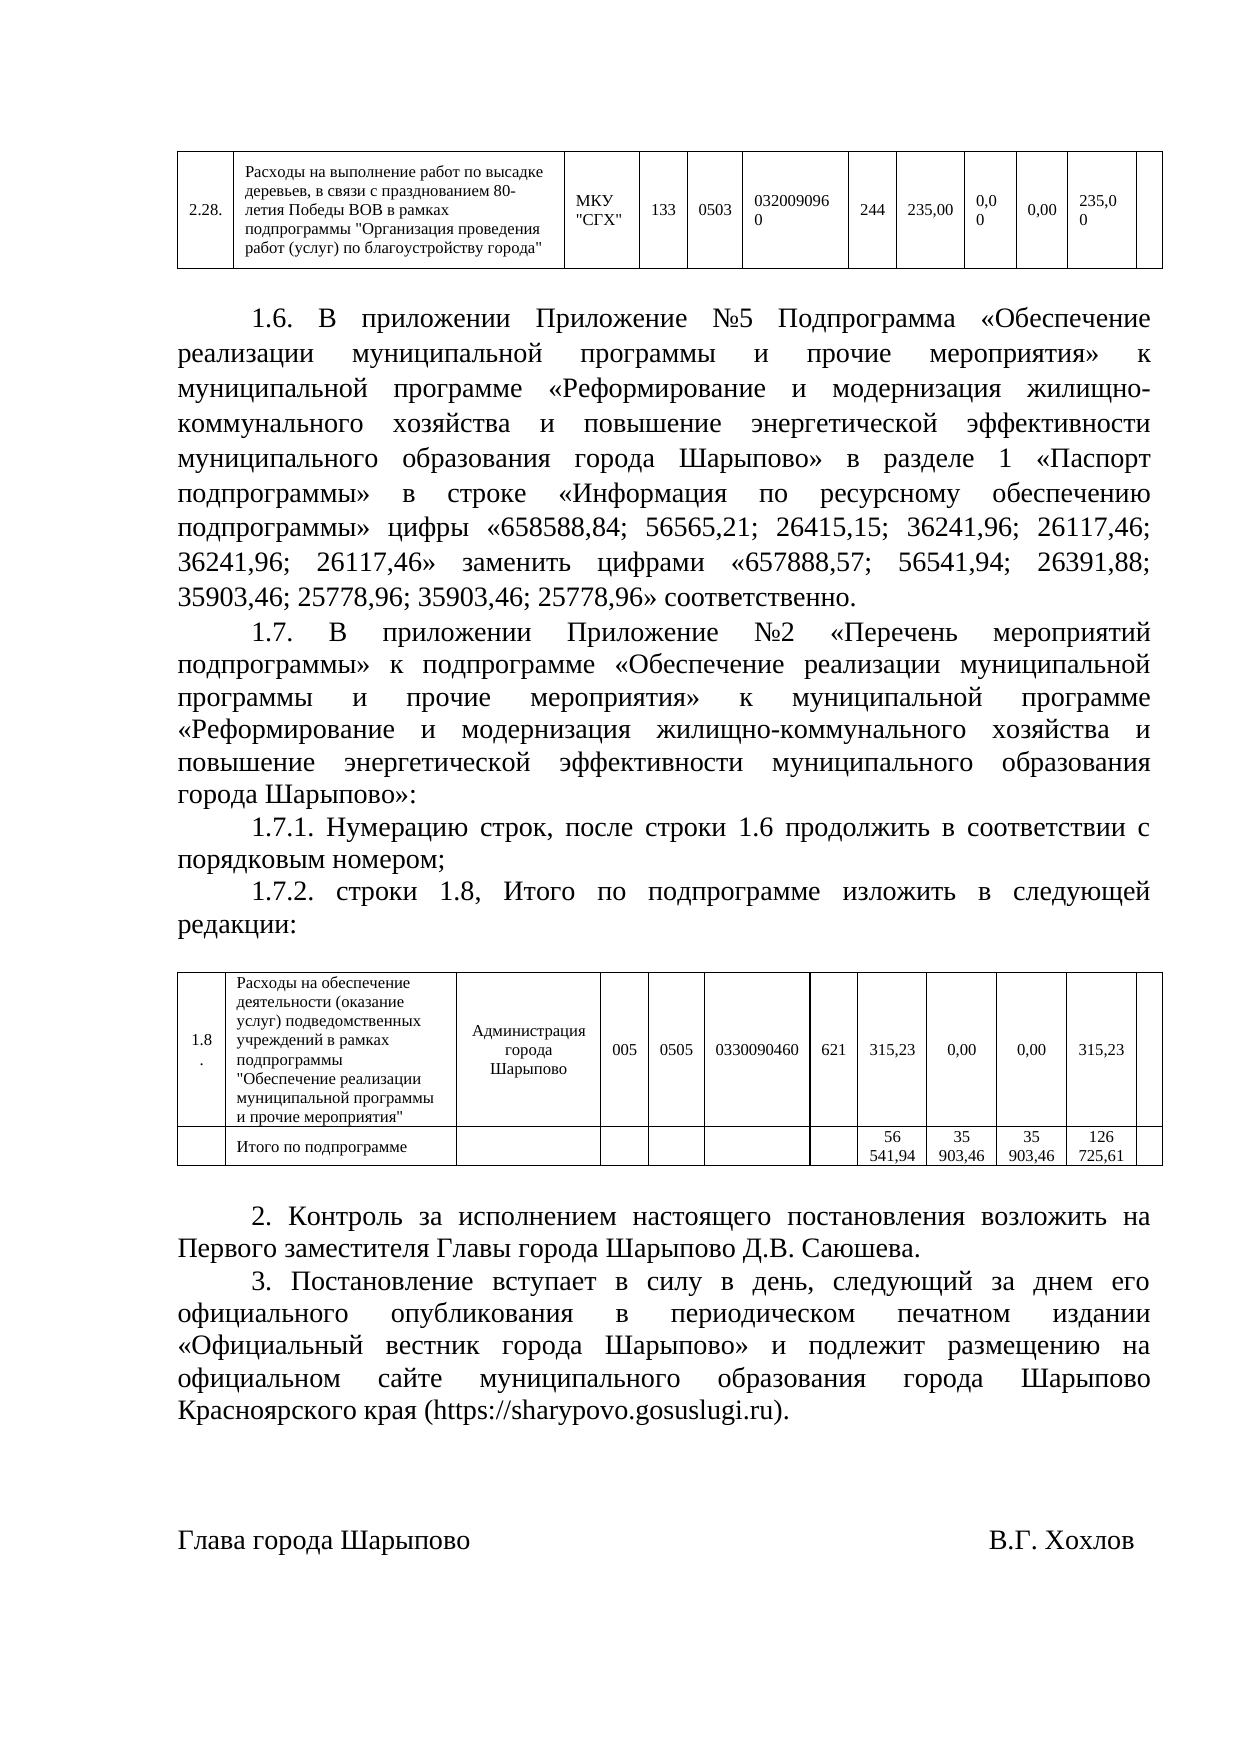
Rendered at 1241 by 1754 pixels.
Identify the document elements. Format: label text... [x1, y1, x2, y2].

text 2. Контроль за исполнением настоящего постановления возложить на Первого заместителя Главы города Шарыпово Д.В. Саюшева. [177, 1199, 1152, 1263]
text 1.7.1. Нумерацию строк, после строки 1.6 продолжить в соответствии с порядковым номером; [177, 809, 1152, 874]
table_cell 126 725,61 [1067, 1127, 1136, 1165]
table_cell Итого по подпрограмме [226, 1127, 456, 1165]
table_cell [178, 1127, 225, 1165]
table_cell 35 903,46 [997, 1127, 1066, 1165]
table_header [1137, 152, 1162, 268]
text 1.7.2. строки 1.8, Итого по подпрограмме изложить в следующей редакции: [177, 874, 1152, 939]
table_header 315,23 [1067, 973, 1136, 1126]
table_cell [811, 1127, 857, 1165]
table_header МКУ "СГХ" [565, 152, 639, 268]
table_cell [457, 1127, 600, 1165]
table_cell [705, 1127, 809, 1165]
table_header 0,00 [1017, 152, 1067, 268]
table_header [1137, 973, 1162, 1126]
table_header 0320090960 [743, 152, 848, 268]
table_header Расходы на выполнение работ по высадке деревьев, в связи с празднованием 80-летия Победы ВОВ в рамках подпрограммы "Организация проведения работ (услуг) по благоустройству города" [234, 152, 564, 268]
table_header 621 [811, 973, 857, 1126]
table_header 0505 [649, 973, 704, 1126]
table_header 1.8. [178, 973, 225, 1126]
text 1.6. В приложении Приложение №5 Подпрограмма «Обеспечение реализации муниципальной программы и прочие мероприятия» к муниципальной программе «Реформирование и модернизация жилищно-коммунального хозяйства и повышение энергетической эффективности муниципального образования города Шарыпово» в разделе 1 «Паспорт подпрограммы» в строке «Информация по ресурсному обеспечению подпрограммы» цифры «658588,84; 56565,21; 26415,15; 36241,96; 26117,46; 36241,96; 26117,46» заменить цифрами «657888,57; 56541,94; 26391,88; 35903,46; 25778,96; 35903,46; 25778,96» соответственно. [177, 301, 1152, 613]
table_header 315,23 [858, 973, 926, 1126]
table_cell 56 541,94 [858, 1127, 926, 1165]
table_header 133 [640, 152, 687, 268]
table_header 0,00 [997, 973, 1066, 1126]
table_header 235,00 [1068, 152, 1136, 268]
table_cell [649, 1127, 704, 1165]
table_header 005 [601, 973, 648, 1126]
table_header Администрация города Шарыпово [457, 973, 600, 1126]
table_cell [1137, 1127, 1162, 1165]
table_cell [601, 1127, 648, 1165]
table_header 2.28. [178, 152, 233, 268]
text Глава города Шарыпово В.Г. Хохлов [177, 1523, 1152, 1555]
table_header 0,00 [927, 973, 996, 1126]
table_header 244 [849, 152, 896, 268]
table_header 235,00 [897, 152, 964, 268]
text 1.7. В приложении Приложение №2 «Перечень мероприятий подпрограммы» к подпрограмме «Обеспечение реализации муниципальной программы и прочие мероприятия» к муниципальной программе «Реформирование и модернизация жилищно-коммунального хозяйства и повышение энергетической эффективности муниципального образования города Шарыпово»: [177, 615, 1152, 809]
table_cell 35 903,46 [927, 1127, 996, 1165]
table_header 0,00 [965, 152, 1016, 268]
table_header 0330090460 [705, 973, 809, 1126]
text 3. Постановление вступает в силу в день, следующий за днем его официального опубликования в периодическом печатном издании «Официальный вестник города Шарыпово» и подлежит размещению на официальном сайте муниципального образования города Шарыпово Красноярского края (https://sharypovo.gosuslugi.ru). [177, 1263, 1152, 1426]
table_header Расходы на обеспечение деятельности (оказание услуг) подведомственных учреждений в рамках подпрограммы "Обеспечение реализации муниципальной программы и прочие мероприятия" [226, 973, 456, 1126]
table_header 0503 [688, 152, 742, 268]
